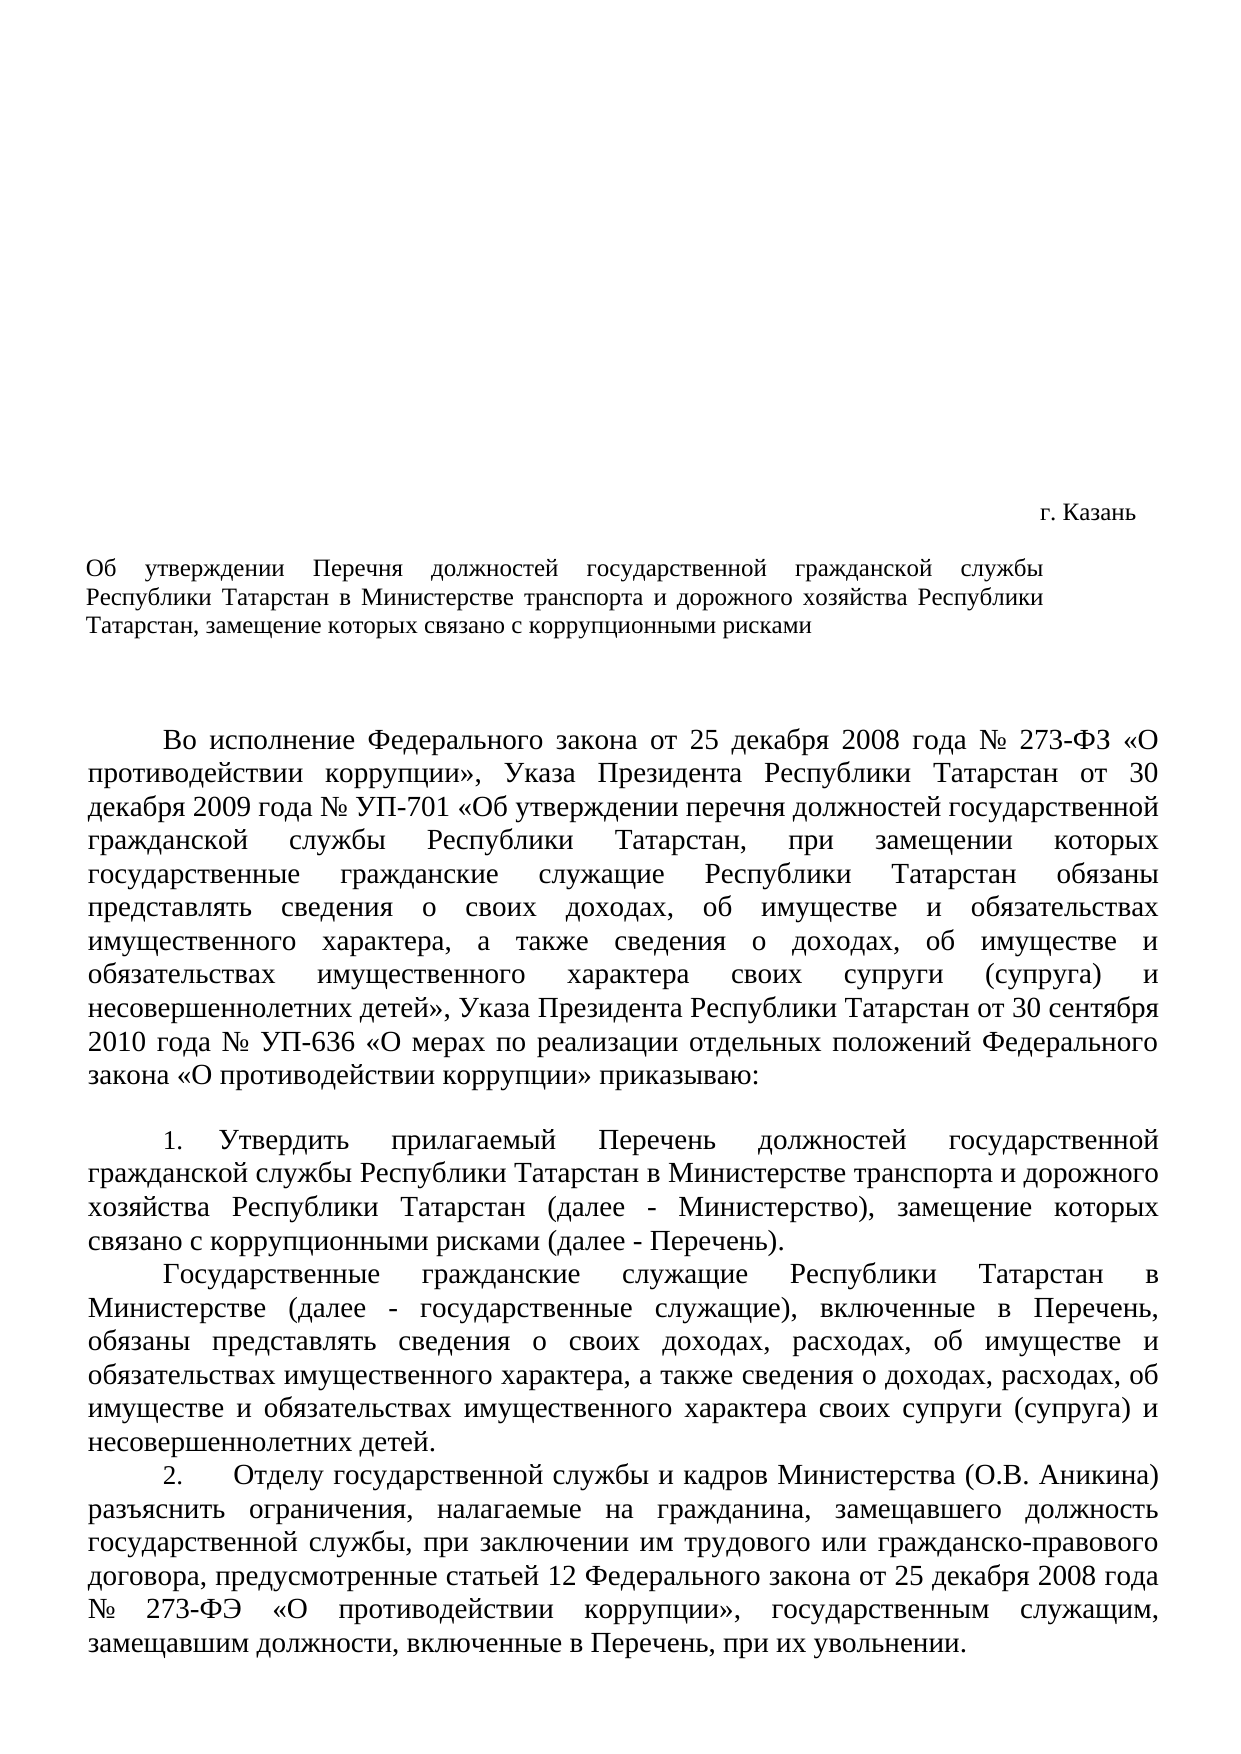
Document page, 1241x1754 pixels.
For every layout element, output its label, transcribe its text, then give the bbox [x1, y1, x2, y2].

text Государственные гражданские служащие Республики Татарстан в Министерстве (далее - государственные служащие), включенные в Перечень, обязаны представлять сведения о своих доходах, расходах, об имуществе и обязательствах имущественного характера, а также сведения о доходах, расходах, об имуществе и обязательствах имущественного характера своих супруги (супруга) и несовершеннолетних детей. [88, 1257, 1159, 1458]
list Утвердить прилагаемый Перечень должностей государственной гражданской службы Республики Татарстан в Министерстве транспорта и дорожного хозяйства Республики Татарстан (далее - Министерство), замещение которых связано с коррупционными рисками (далее - Перечень). [88, 1122, 1159, 1257]
text Во исполнение Федерального закона от 25 декабря 2008 года № 273-ФЗ «О противодействии коррупции», Указа Президента Республики Татарстан от 30 декабря 2009 года № УП-701 «Об утверждении перечня должностей государственной гражданской службы Республики Татарстан, при замещении которых государственные гражданские служащие Республики Татарстан обязаны представлять сведения о своих доходах, об имуществе и обязательствах имущественного характера, а также сведения о доходах, об имуществе и обязательствах имущественного характера своих супруги (супруга) и несовершеннолетних детей», Указа Президента Республики Татарстан от 30 сентября 2010 года № УП-636 «О мерах по реализации отдельных положений Федерального закона «О противодействии коррупции» приказываю: [88, 722, 1159, 1091]
text Об утверждении Перечня должностей государственной гражданской службы Республики Татарстан в Министерстве транспорта и дорожного хозяйства Республики Татарстан, замещение которых связано с коррупционными рисками [86, 553, 1044, 639]
list Отделу государственной службы и кадров Министерства (О.В. Аникина) разъяснить ограничения, налагаемые на гражданина, замещавшего должность государственной службы, при заключении им трудового или гражданско-правового договора, предусмотренные статьей 12 Федерального закона от 25 декабря 2008 года № 273-ФЭ «О противодействии коррупции», государственным служащим, замещавшим должности, включенные в Перечень, при их увольнении. [88, 1458, 1159, 1659]
text г. Казань [86, 502, 1136, 524]
